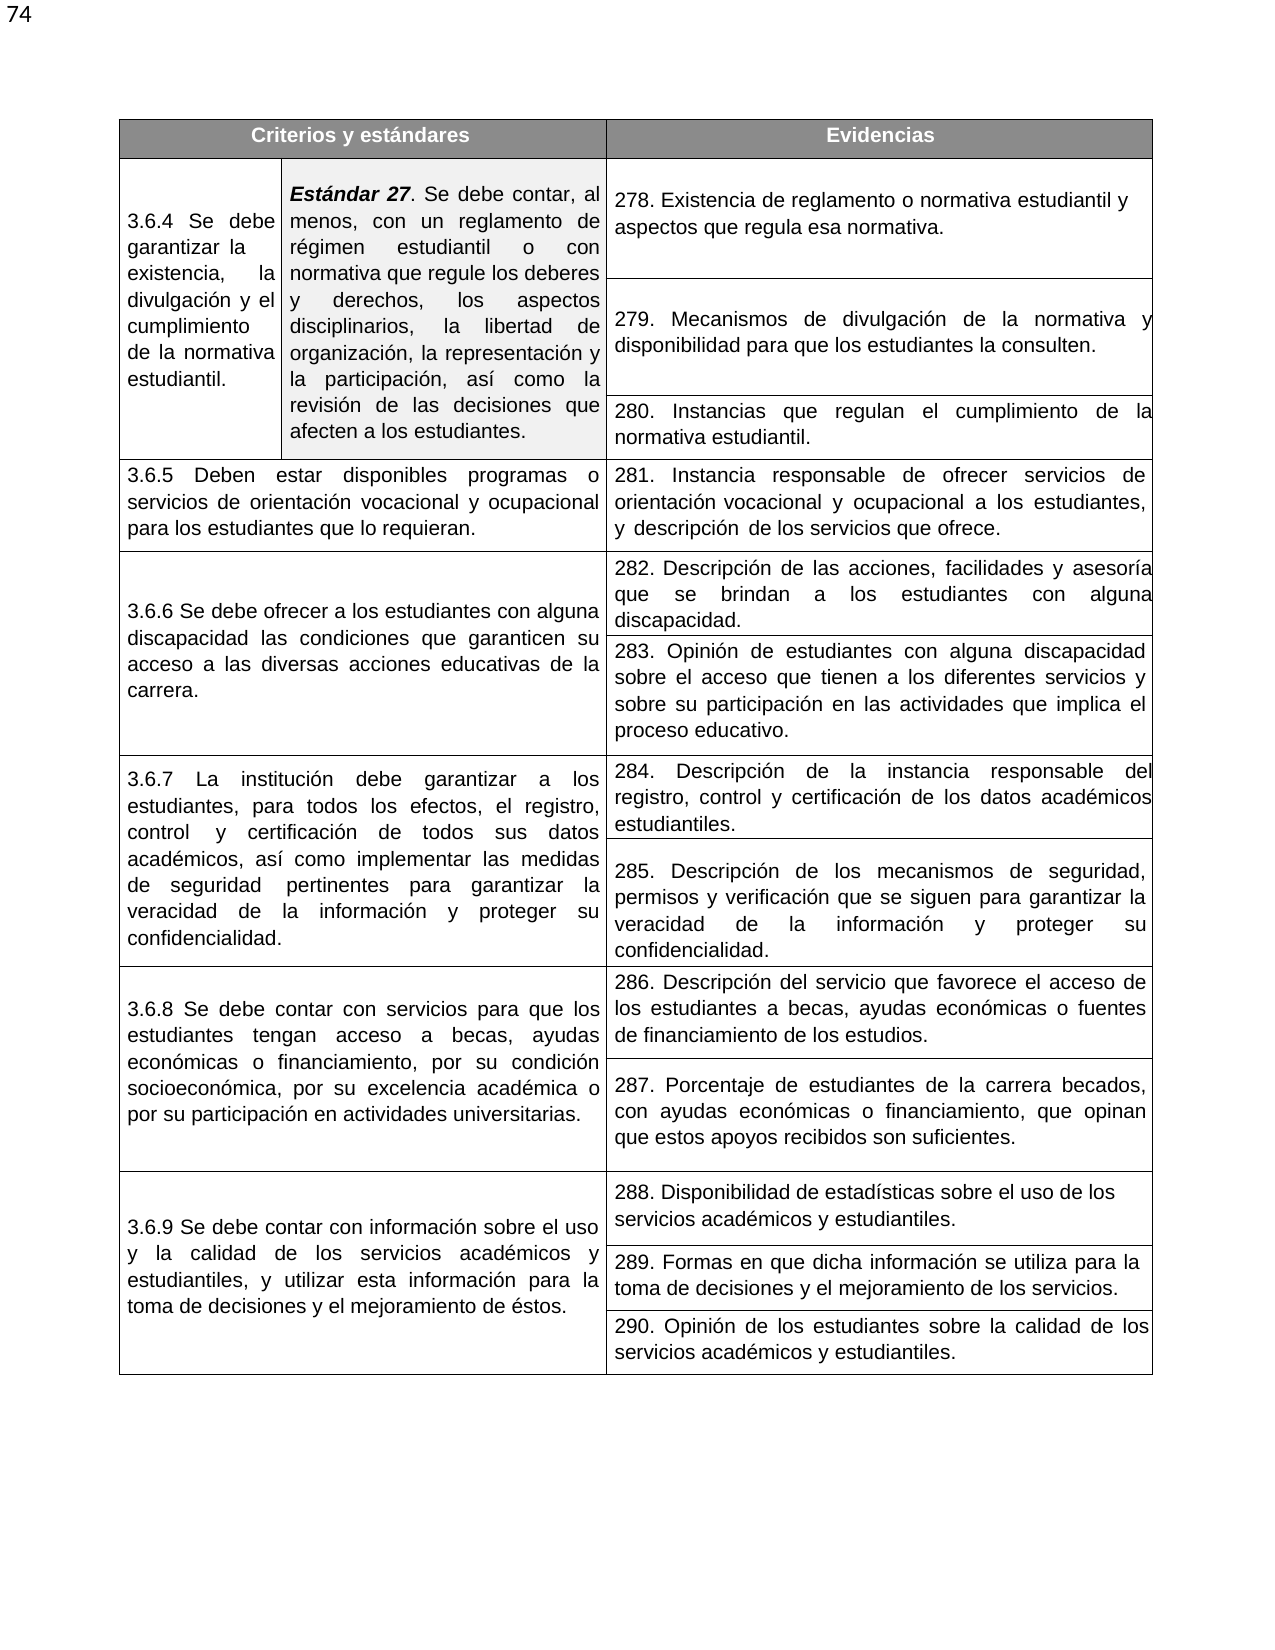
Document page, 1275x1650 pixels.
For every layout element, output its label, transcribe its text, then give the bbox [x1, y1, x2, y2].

table_cell 286. Descripción del servicio que favorece el acceso de los estudiantes a becas, ayudas económicas o fuentes de financiamiento de los estudios. [607, 967, 1152, 1058]
table_cell 3.6.5 Deben estar disponibles programas o servicios de orientación vocacional y ocupacional para los estudiantes que lo requieran. [120, 460, 606, 551]
table_cell 282. Descripción de las acciones, facilidades y asesoría que se brindan a los estudiantes con alguna discapacidad. [607, 552, 1152, 634]
table_cell 289. Formas en que dicha información se utiliza para la toma de decisiones y el mejoramiento de los servicios. [607, 1246, 1152, 1309]
table_cell 3.6.4 Se debe garantizar la existencia, la divulgación y el cumplimiento de la normativa estudiantil. [120, 159, 281, 459]
table_cell 285. Descripción de los mecanismos de seguridad, permisos y verificación que se siguen para garantizar la veracidad de la información y proteger su confidencialidad. [607, 839, 1152, 966]
table_cell 288. Disponibilidad de estadísticas sobre el uso de los servicios académicos y estudiantiles. [607, 1172, 1152, 1245]
table_header Evidencias [607, 120, 1152, 158]
table_cell 3.6.8 Se debe contar con servicios para que los estudiantes tengan acceso a becas, ayudas económicas o financiamiento, por su condición socioeconómica, por su excelencia académica o por su participación en actividades universitarias. [120, 967, 606, 1171]
table_header Criterios y estándares [120, 120, 606, 158]
table_cell 290. Opinión de los estudiantes sobre la calidad de los servicios académicos y estudiantiles. [607, 1311, 1152, 1374]
table_cell 278. Existencia de reglamento o normativa estudiantil y aspectos que regula esa normativa. [607, 159, 1152, 278]
table_cell 281. Instancia responsable de ofrecer servicios de orientación vocacional y ocupacional a los estudiantes, y descripción de los servicios que ofrece. [607, 460, 1152, 551]
table_cell 283. Opinión de estudiantes con alguna discapacidad sobre el acceso que tienen a los diferentes servicios y sobre su participación en las actividades que implica el proceso educativo. [607, 636, 1152, 755]
table_cell 3.6.9 Se debe contar con información sobre el uso y la calidad de los servicios académicos y estudiantiles, y utilizar esta información para la toma de decisiones y el mejoramiento de éstos. [120, 1172, 606, 1374]
table_cell 287. Porcentaje de estudiantes de la carrera becados, con ayudas económicas o financiamiento, que opinan que estos apoyos recibidos son suficientes. [607, 1059, 1152, 1171]
table_cell 279. Mecanismos de divulgación de la normativa y disponibilidad para que los estudiantes la consulten. [607, 279, 1152, 394]
table_cell 284. Descripción de la instancia responsable del registro, control y certificación de los datos académicos estudiantiles. [607, 756, 1152, 838]
table_cell 3.6.7 La institución debe garantizar a los estudiantes, para todos los efectos, el registro, control y certificación de todos sus datos académicos, así como implementar las medidas de seguridad pertinentes para garantizar la veracidad de la información y proteger su confidencialidad. [120, 756, 606, 966]
table_cell Estándar 27. Se debe contar, al menos, con un reglamento de régimen estudiantil o con normativa que regule los deberes y derechos, los aspectos disciplinarios, la libertad de organización, la representación y la participación, así como la revisión de las decisiones que afecten a los estudiantes. [282, 159, 606, 459]
table_cell 280. Instancias que regulan el cumplimiento de la normativa estudiantil. [607, 396, 1152, 459]
table_cell 3.6.6 Se debe ofrecer a los estudiantes con alguna discapacidad las condiciones que garanticen su acceso a las diversas acciones educativas de la carrera. [120, 552, 606, 755]
